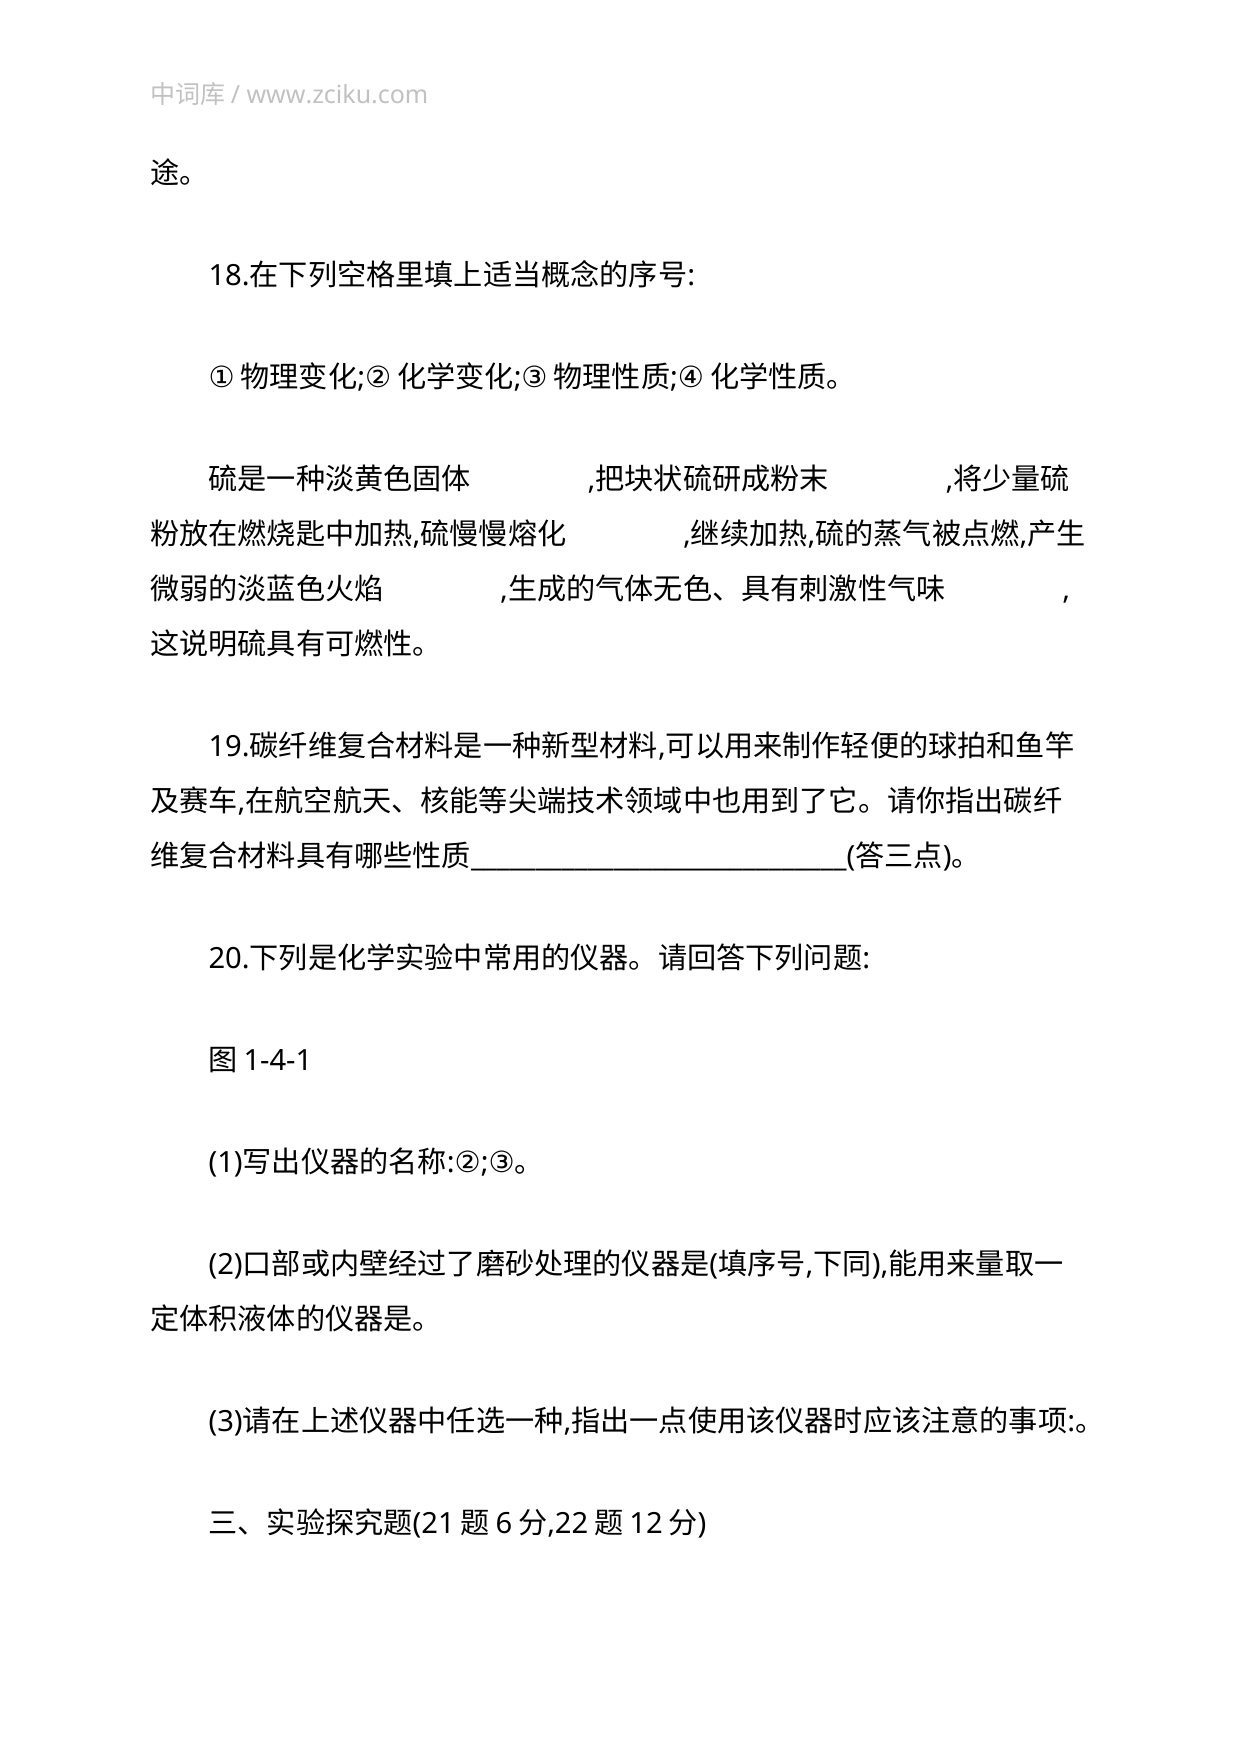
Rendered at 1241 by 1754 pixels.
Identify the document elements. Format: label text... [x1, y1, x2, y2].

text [150, 150, 1090, 192]
text 三、实验探究题(21题6分,22题12分) [150, 1499, 1090, 1542]
text 19.碳纤维复合材料是一种新型材料,可以用来制作轻便的球拍和鱼竿及赛车,在航空航天、核能等尖端技术领域中也用到了它。请你指出碳纤维复合材料具有哪些性质_____________________________(答三点)。 [150, 722, 1090, 875]
text (1)写出仪器的名称:②;③。 [150, 1138, 1090, 1181]
text 18.在下列空格里填上适当概念的序号: [150, 252, 1090, 294]
text (3)请在上述仪器中任选一种,指出一点使用该仪器时应该注意的事项:。 [150, 1397, 1090, 1439]
text 硫是一种淡黄色固体 ,把块状硫研成粉末 ,将少量硫粉放在燃烧匙中加热,硫慢慢熔化 ,继续加热,硫的蒸气被点燃,产生微弱的淡蓝色火焰 ,生成的气体无色、具有刺激性气味 ,这说明硫具有可燃性。 [150, 456, 1090, 663]
text ①物理变化;②化学变化;③物理性质;④化学性质。 [150, 354, 1090, 396]
text 图1-4-1 [150, 1036, 1090, 1079]
text (2)口部或内壁经过了磨砂处理的仪器是(填序号,下同),能用来量取一定体积液体的仪器是。 [150, 1240, 1090, 1338]
text 20.下列是化学实验中常用的仪器。请回答下列问题: [150, 934, 1090, 977]
